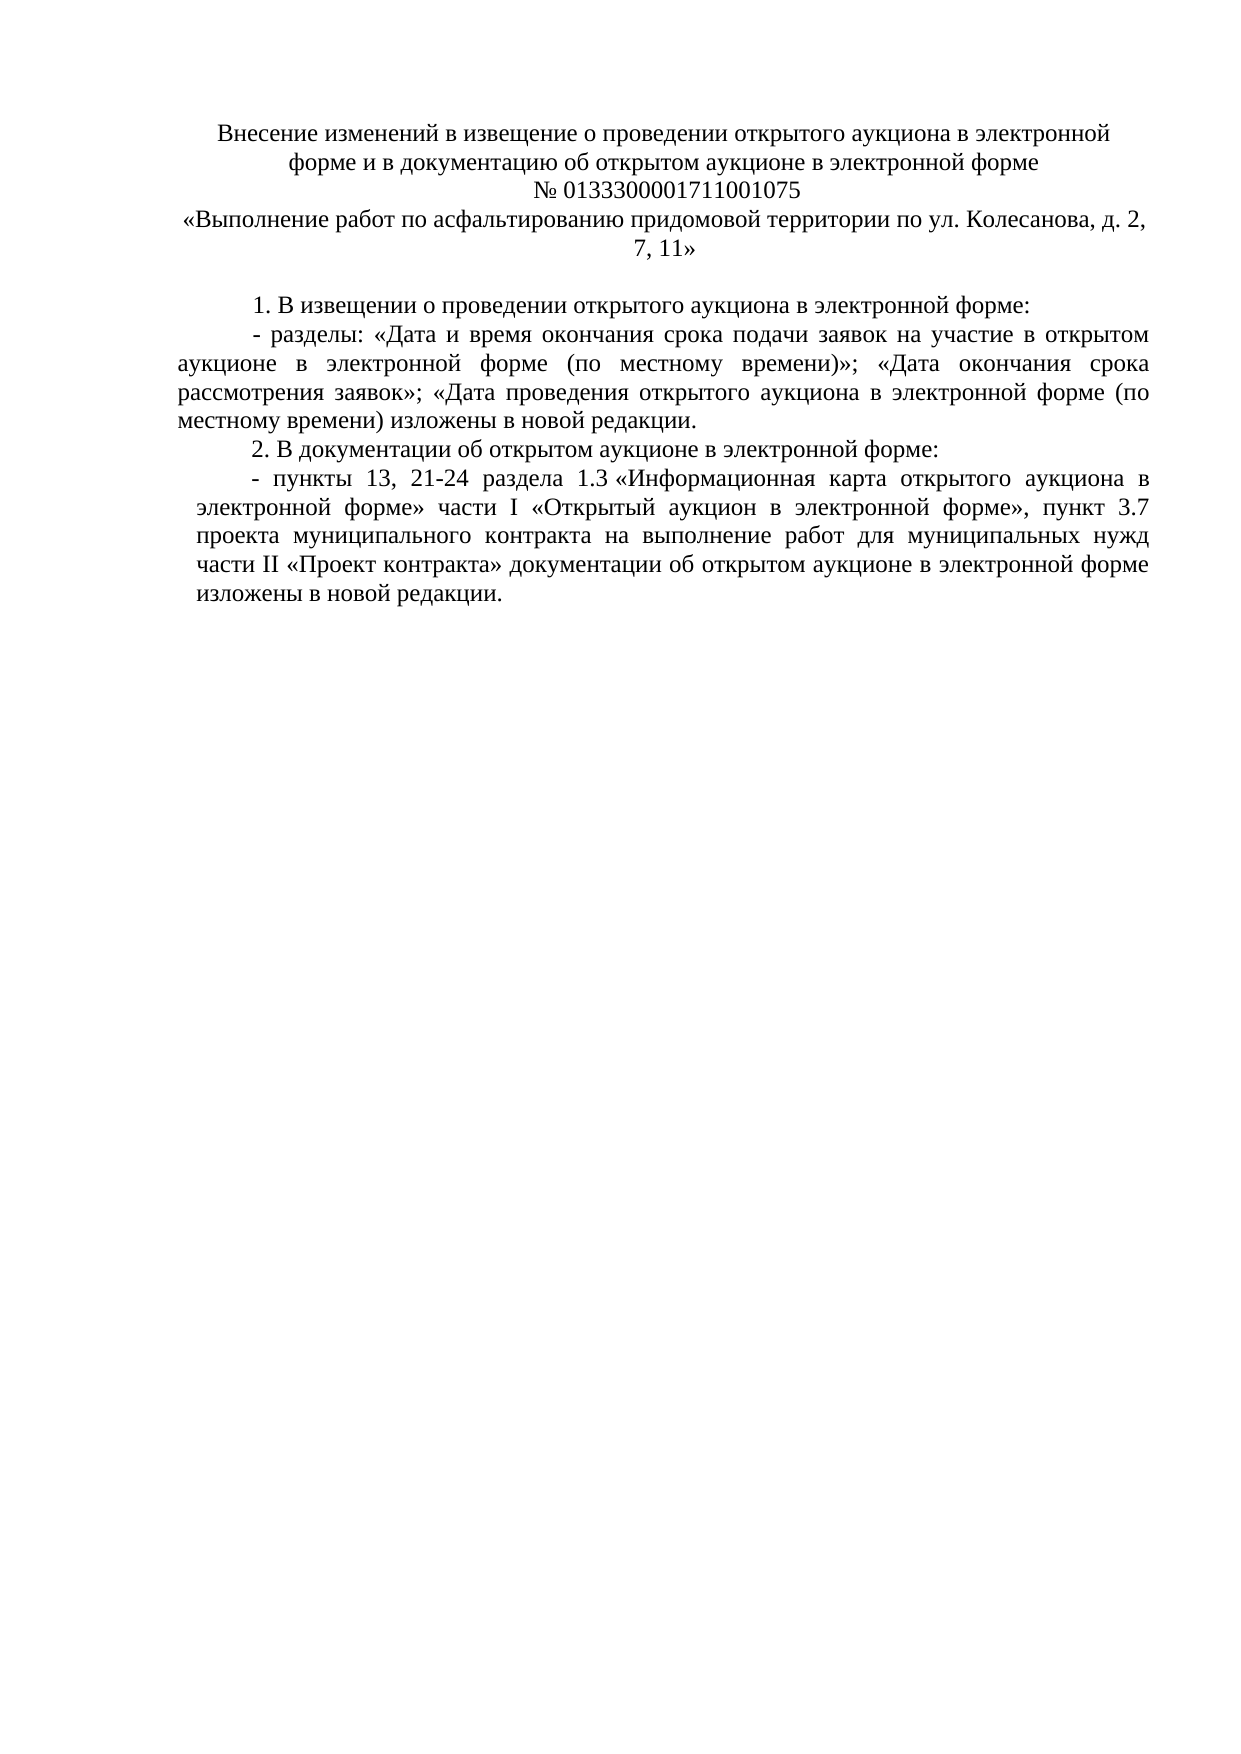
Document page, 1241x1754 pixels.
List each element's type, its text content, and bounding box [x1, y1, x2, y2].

text № 0133300001711001075 [177, 176, 1150, 204]
text 2. В документации об открытом аукционе в электронной форме: [196, 434, 1114, 463]
text - разделы: «Дата и время окончания срока подачи заявок на участие в открытом аукционе в электронной форме (по местному времени)»; «Дата окончания срока рассмотрения заявок»; «Дата проведения открытого аукциона в электронной форме (по местному времени) изложены в новой редакции. [177, 319, 1150, 434]
text 1. В извещении о проведении открытого аукциона в электронной форме: [177, 291, 1150, 319]
text - пункты 13, 21-24 раздела 1.3 «Информационная карта открытого аукциона в электронной форме» части I «Открытый аукцион в электронной форме», пункт 3.7 проекта муниципального контракта на выполнение работ для муниципальных нужд части ΙΙ «Проект контракта» документации об открытом аукционе в электронной форме изложены в новой редакции. [196, 463, 1150, 607]
text «Выполнение работ по асфальтированию придомовой территории по ул. Колесанова, д. 2, 7, 11» [177, 204, 1152, 262]
text Внесение изменений в извещение о проведении открытого аукциона в электронной форме и в документацию об открытом аукционе в электронной форме [177, 118, 1150, 176]
